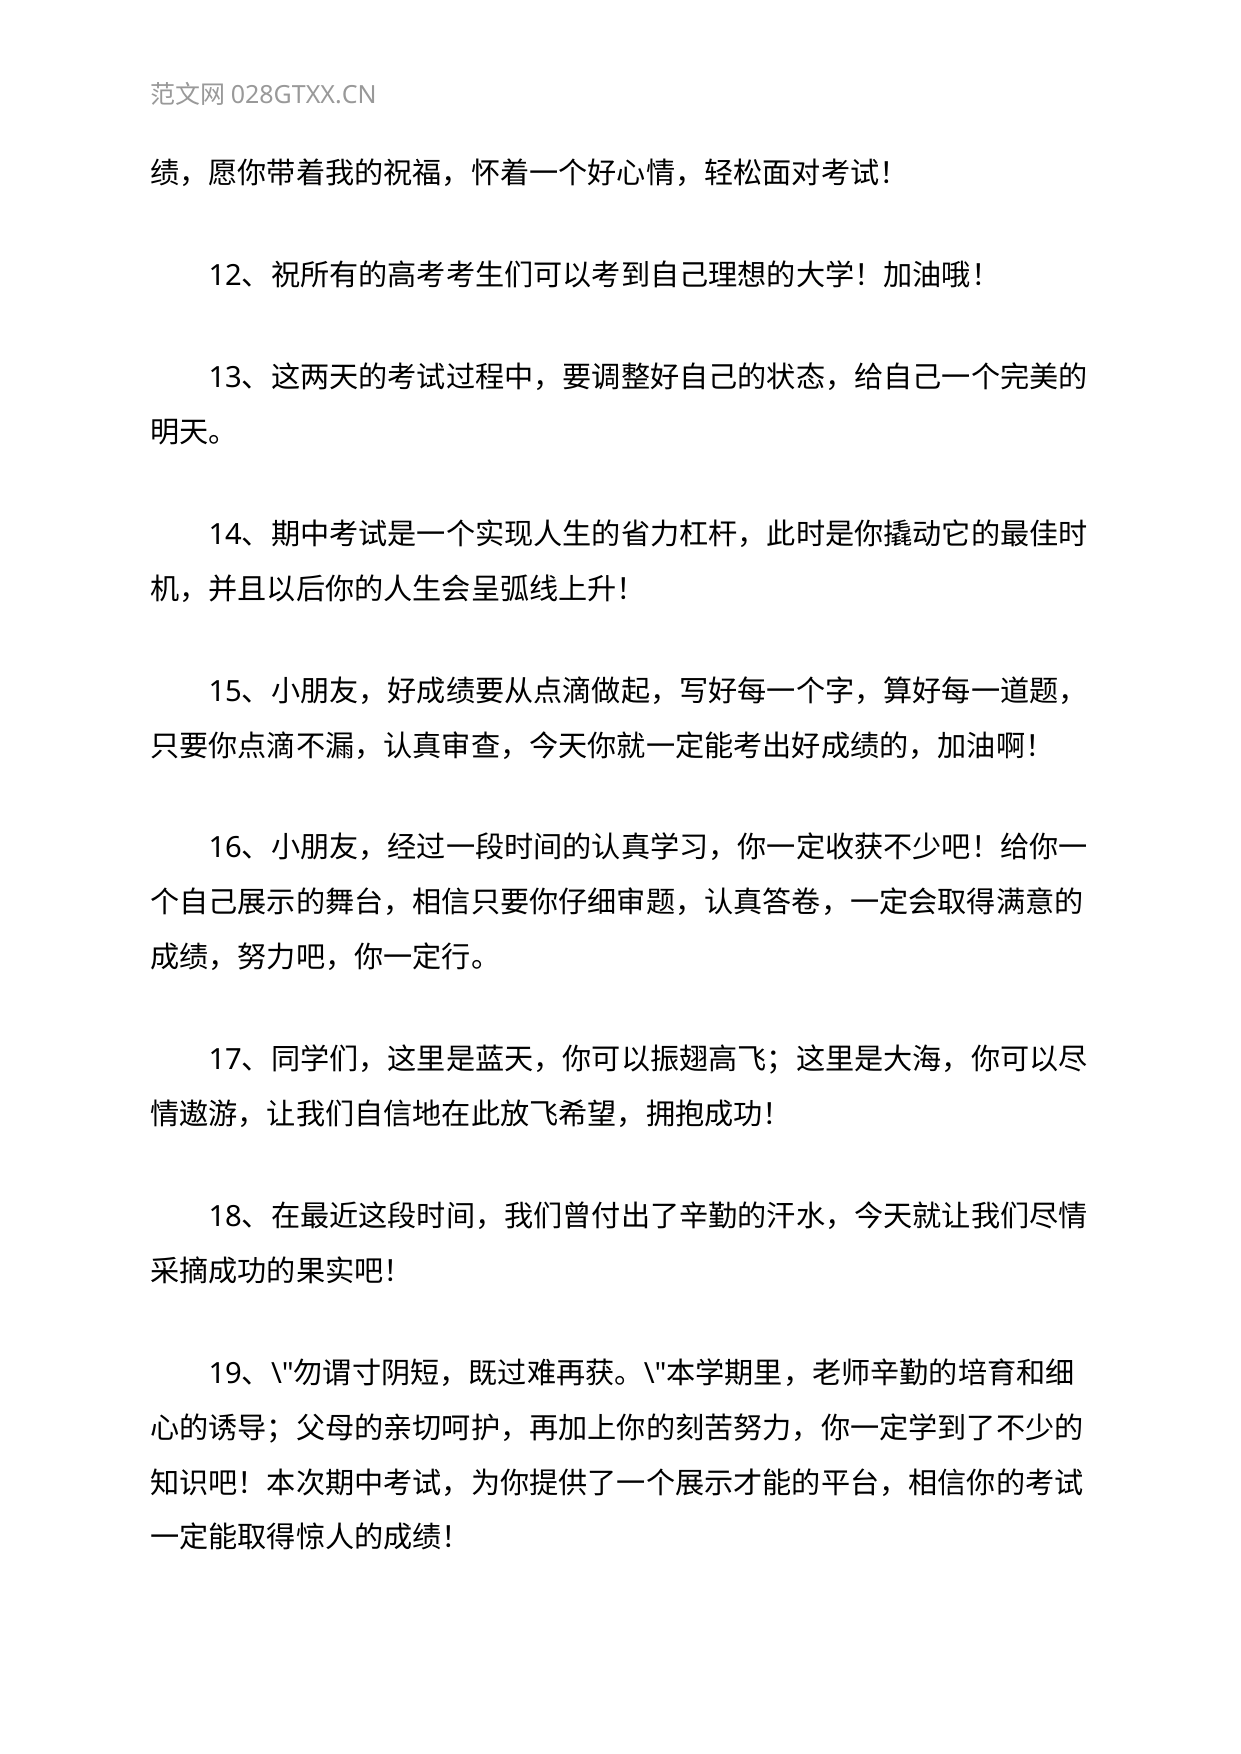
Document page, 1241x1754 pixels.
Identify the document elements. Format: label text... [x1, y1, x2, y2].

text 13、这两天的考试过程中，要调整好自己的状态，给自己一个完美的明天。 [150, 354, 1090, 451]
text 16、小朋友，经过一段时间的认真学习，你一定收获不少吧！给你一个自己展示的舞台，相信只要你仔细审题，认真答卷，一定会取得满意的成绩，努力吧，你一定行。 [150, 824, 1090, 976]
text 14、期中考试是一个实现人生的省力杠杆，此时是你撬动它的最佳时机，并且以后你的人生会呈弧线上升！ [150, 511, 1090, 608]
text 15、小朋友，好成绩要从点滴做起，写好每一个字，算好每一道题，只要你点滴不漏，认真审查，今天你就一定能考出好成绩的，加油啊！ [150, 667, 1090, 764]
text 12、祝所有的高考考生们可以考到自己理想的大学！加油哦！ [150, 252, 1090, 294]
text 19、\"勿谓寸阴短，既过难再获。\"本学期里，老师辛勤的培育和细心的诱导；父母的亲切呵护，再加上你的刻苦努力，你一定学到了不少的知识吧！本次期中考试，为你提供了一个展示才能的平台，相信你的考试一定能取得惊人的成绩！ [150, 1349, 1090, 1556]
text 17、同学们，这里是蓝天，你可以振翅高飞；这里是大海，你可以尽情遨游，让我们自信地在此放飞希望，拥抱成功！ [150, 1036, 1090, 1133]
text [150, 150, 1090, 192]
text 18、在最近这段时间，我们曾付出了辛勤的汗水，今天就让我们尽情采摘成功的果实吧！ [150, 1192, 1090, 1290]
